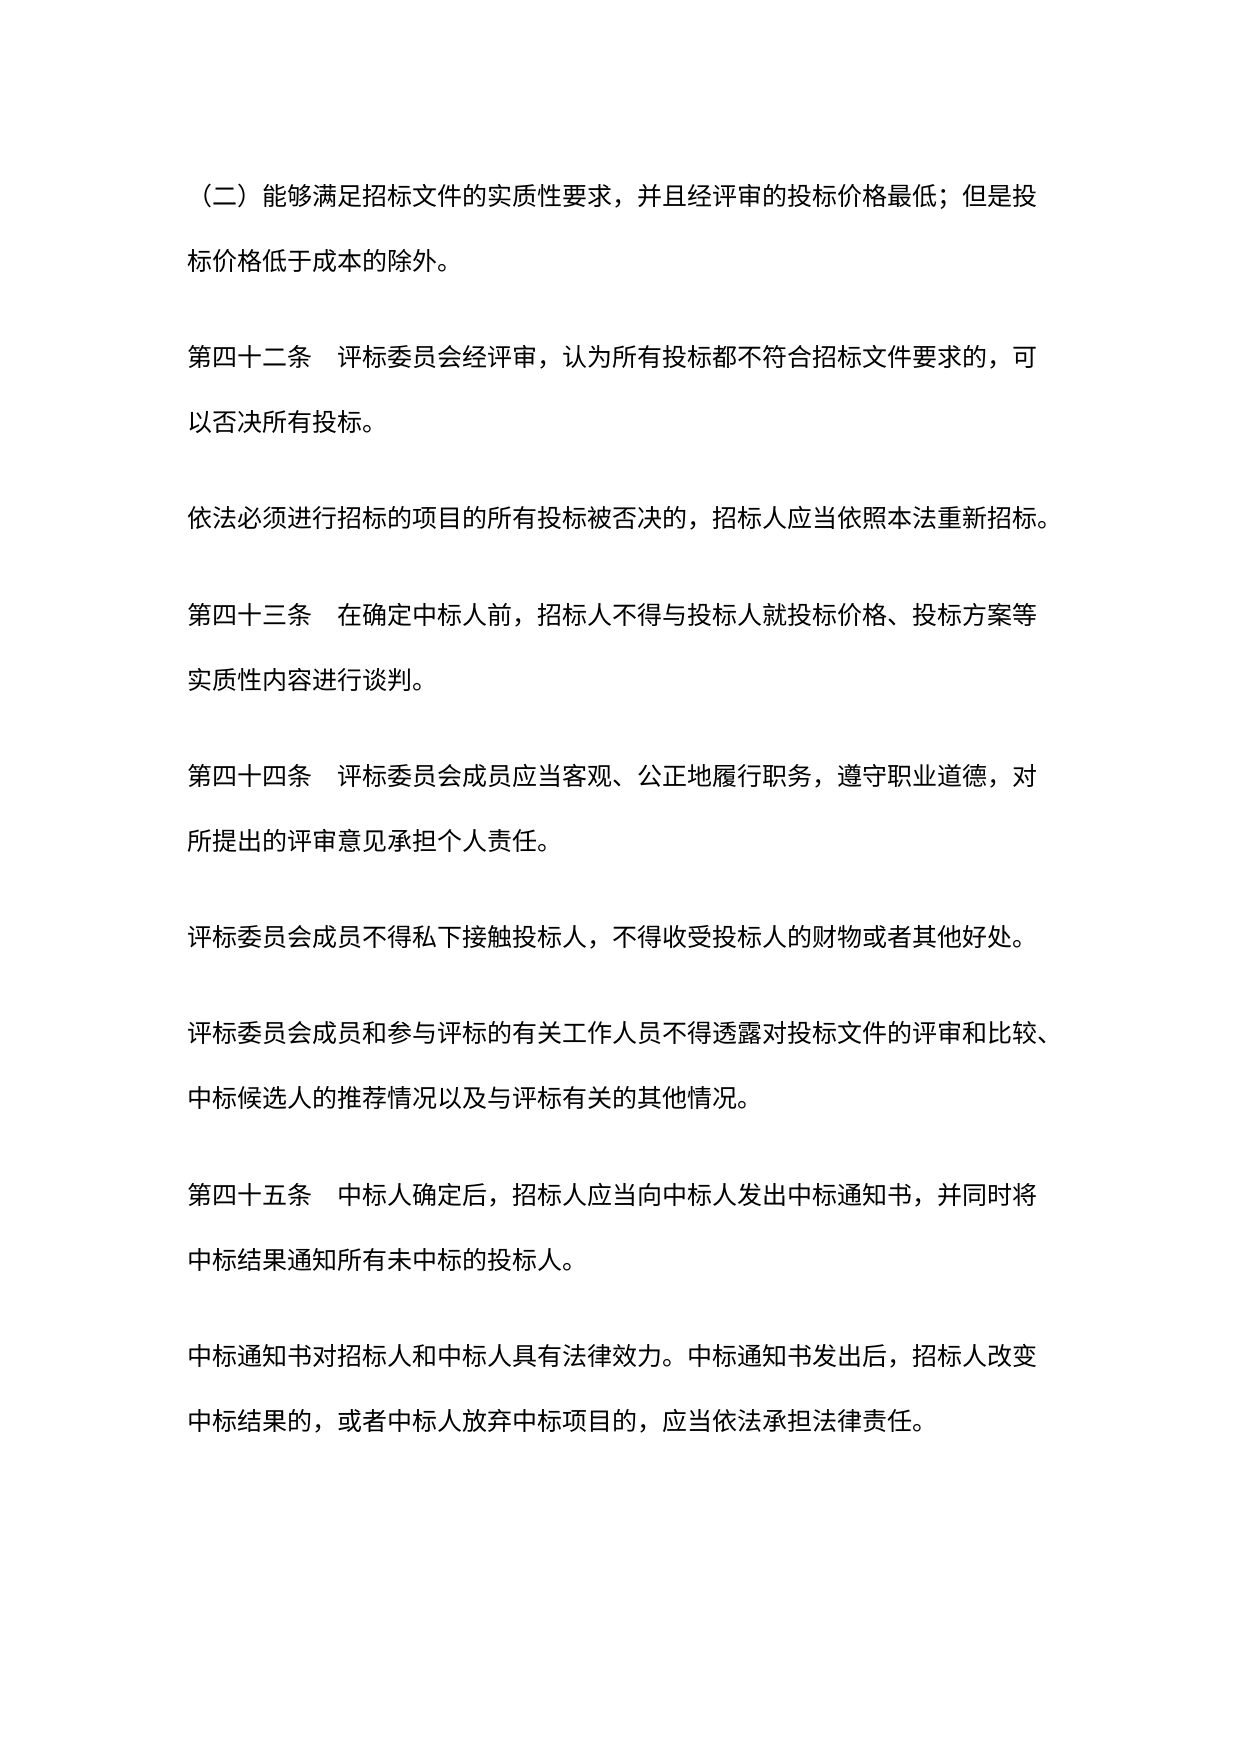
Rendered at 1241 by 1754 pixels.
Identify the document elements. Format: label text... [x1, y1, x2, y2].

text 评标委员会成员和参与评标的有关工作人员不得透露对投标文件的评审和比较、中标候选人的推荐情况以及与评标有关的其他情况。 [187, 999, 1053, 1129]
text 第四十二条 评标委员会经评审，认为所有投标都不符合招标文件要求的，可以否决所有投标。 [187, 323, 1053, 453]
text （二）能够满足招标文件的实质性要求，并且经评审的投标价格最低；但是投标价格低于成本的除外。 [187, 162, 1053, 292]
text 依法必须进行招标的项目的所有投标被否决的，招标人应当依照本法重新招标。 [187, 484, 1053, 549]
text 第四十四条 评标委员会成员应当客观、公正地履行职务，遵守职业道德，对所提出的评审意见承担个人责任。 [187, 742, 1053, 872]
text 评标委员会成员不得私下接触投标人，不得收受投标人的财物或者其他好处。 [187, 903, 1053, 968]
text 中标通知书对招标人和中标人具有法律效力。中标通知书发出后，招标人改变中标结果的，或者中标人放弃中标项目的，应当依法承担法律责任。 [187, 1322, 1053, 1452]
text 第四十三条 在确定中标人前，招标人不得与投标人就投标价格、投标方案等实质性内容进行谈判。 [187, 581, 1053, 711]
text 第四十五条 中标人确定后，招标人应当向中标人发出中标通知书，并同时将中标结果通知所有未中标的投标人。 [187, 1161, 1053, 1291]
